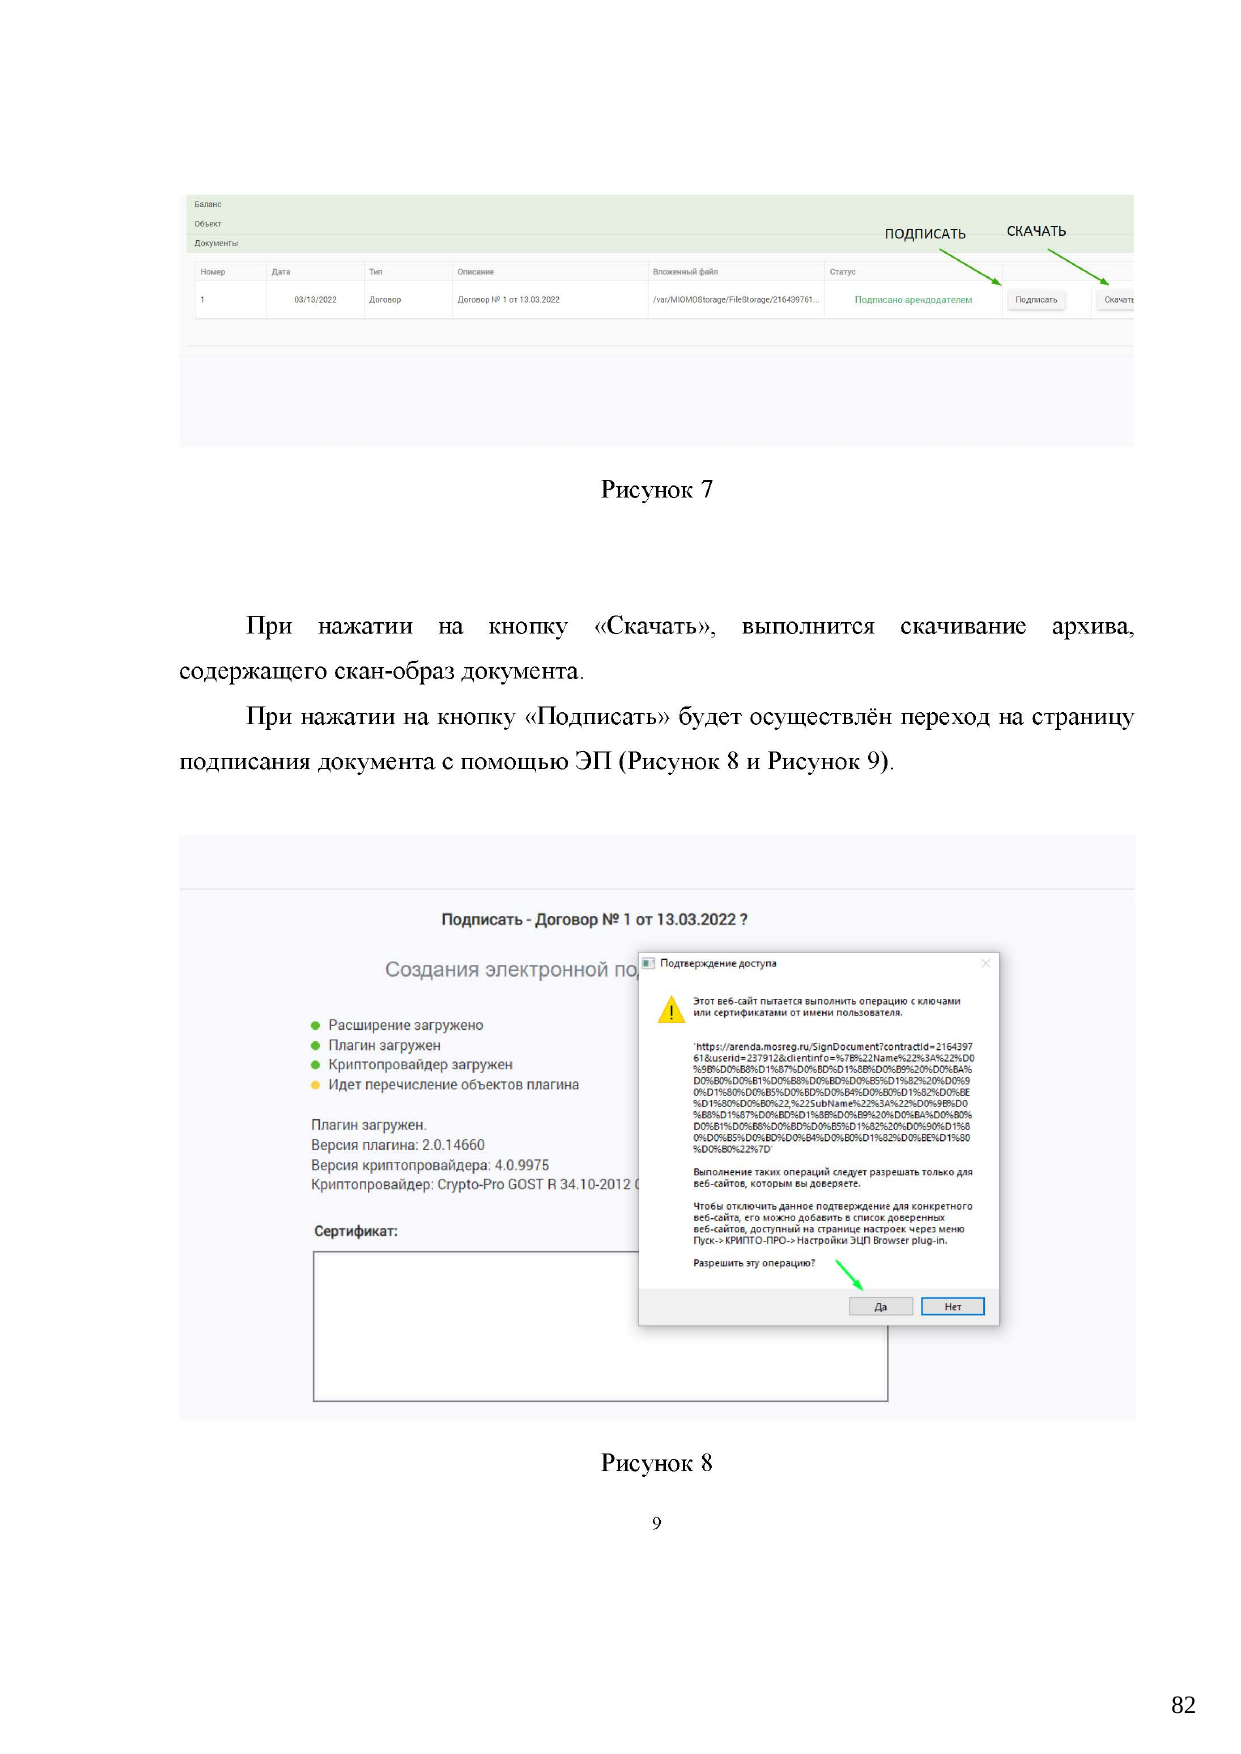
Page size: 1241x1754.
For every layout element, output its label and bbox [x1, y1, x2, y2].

picture [73, 88, 1188, 1666]
